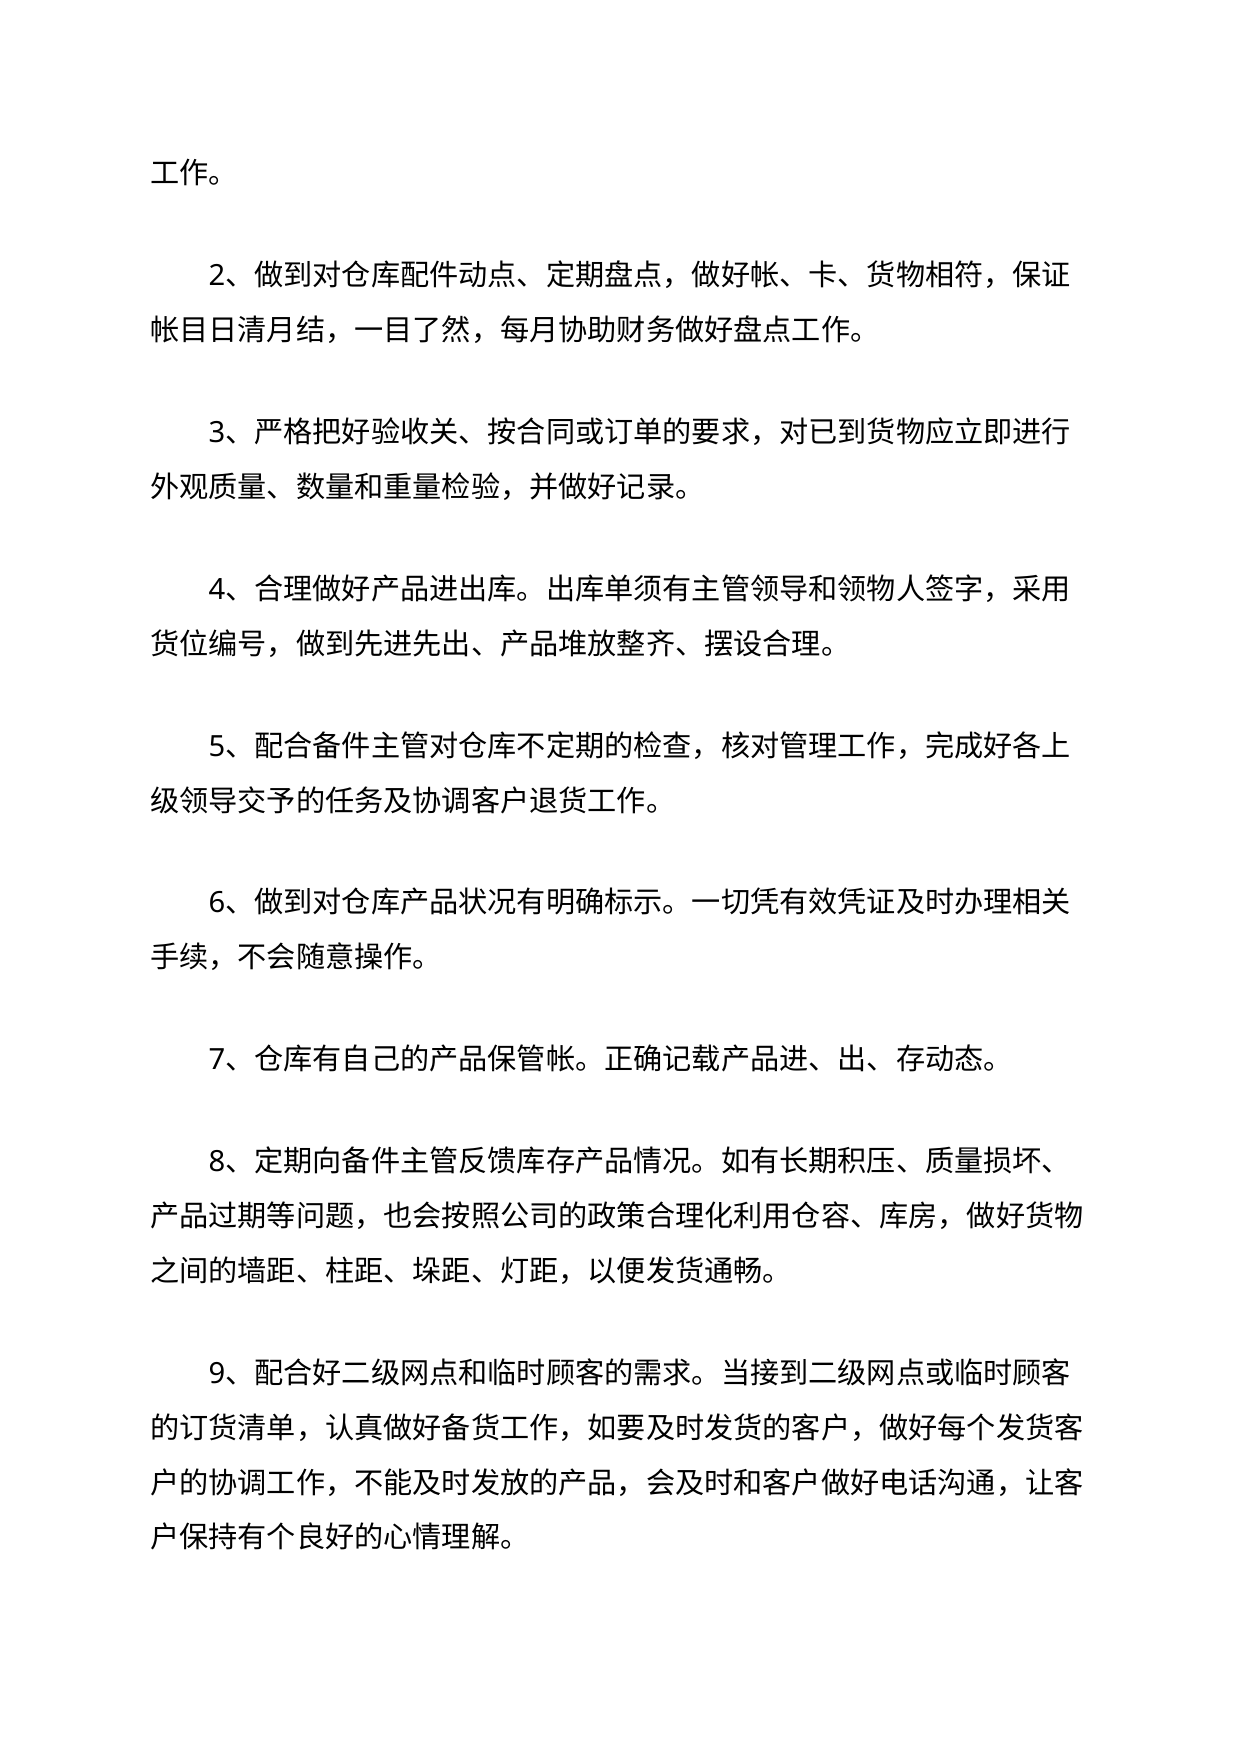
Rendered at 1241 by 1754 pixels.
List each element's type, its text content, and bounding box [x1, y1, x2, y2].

text 9、配合好二级网点和临时顾客的需求。当接到二级网点或临时顾客的订货清单，认真做好备货工作，如要及时发货的客户，做好每个发货客户的协调工作，不能及时发放的产品，会及时和客户做好电话沟通，让客户保持有个良好的心情理解。 [150, 1349, 1090, 1556]
text 2、做到对仓库配件动点、定期盘点，做好帐、卡、货物相符，保证帐目日清月结，一目了然，每月协助财务做好盘点工作。 [150, 252, 1090, 349]
text 5、配合备件主管对仓库不定期的检查，核对管理工作，完成好各上级领导交予的任务及协调客户退货工作。 [150, 722, 1090, 819]
text 6、做到对仓库产品状况有明确标示。一切凭有效凭证及时办理相关手续，不会随意操作。 [150, 879, 1090, 976]
text 3、严格把好验收关、按合同或订单的要求，对已到货物应立即进行外观质量、数量和重量检验，并做好记录。 [150, 408, 1090, 506]
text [150, 150, 1090, 192]
text 7、仓库有自己的产品保管帐。正确记载产品进、出、存动态。 [150, 1036, 1090, 1078]
text 4、合理做好产品进出库。出库单须有主管领导和领物人签字，采用货位编号，做到先进先出、产品堆放整齐、摆设合理。 [150, 565, 1090, 663]
text 8、定期向备件主管反馈库存产品情况。如有长期积压、质量损坏、产品过期等问题，也会按照公司的政策合理化利用仓容、库房，做好货物之间的墙距、柱距、垛距、灯距，以便发货通畅。 [150, 1138, 1090, 1290]
